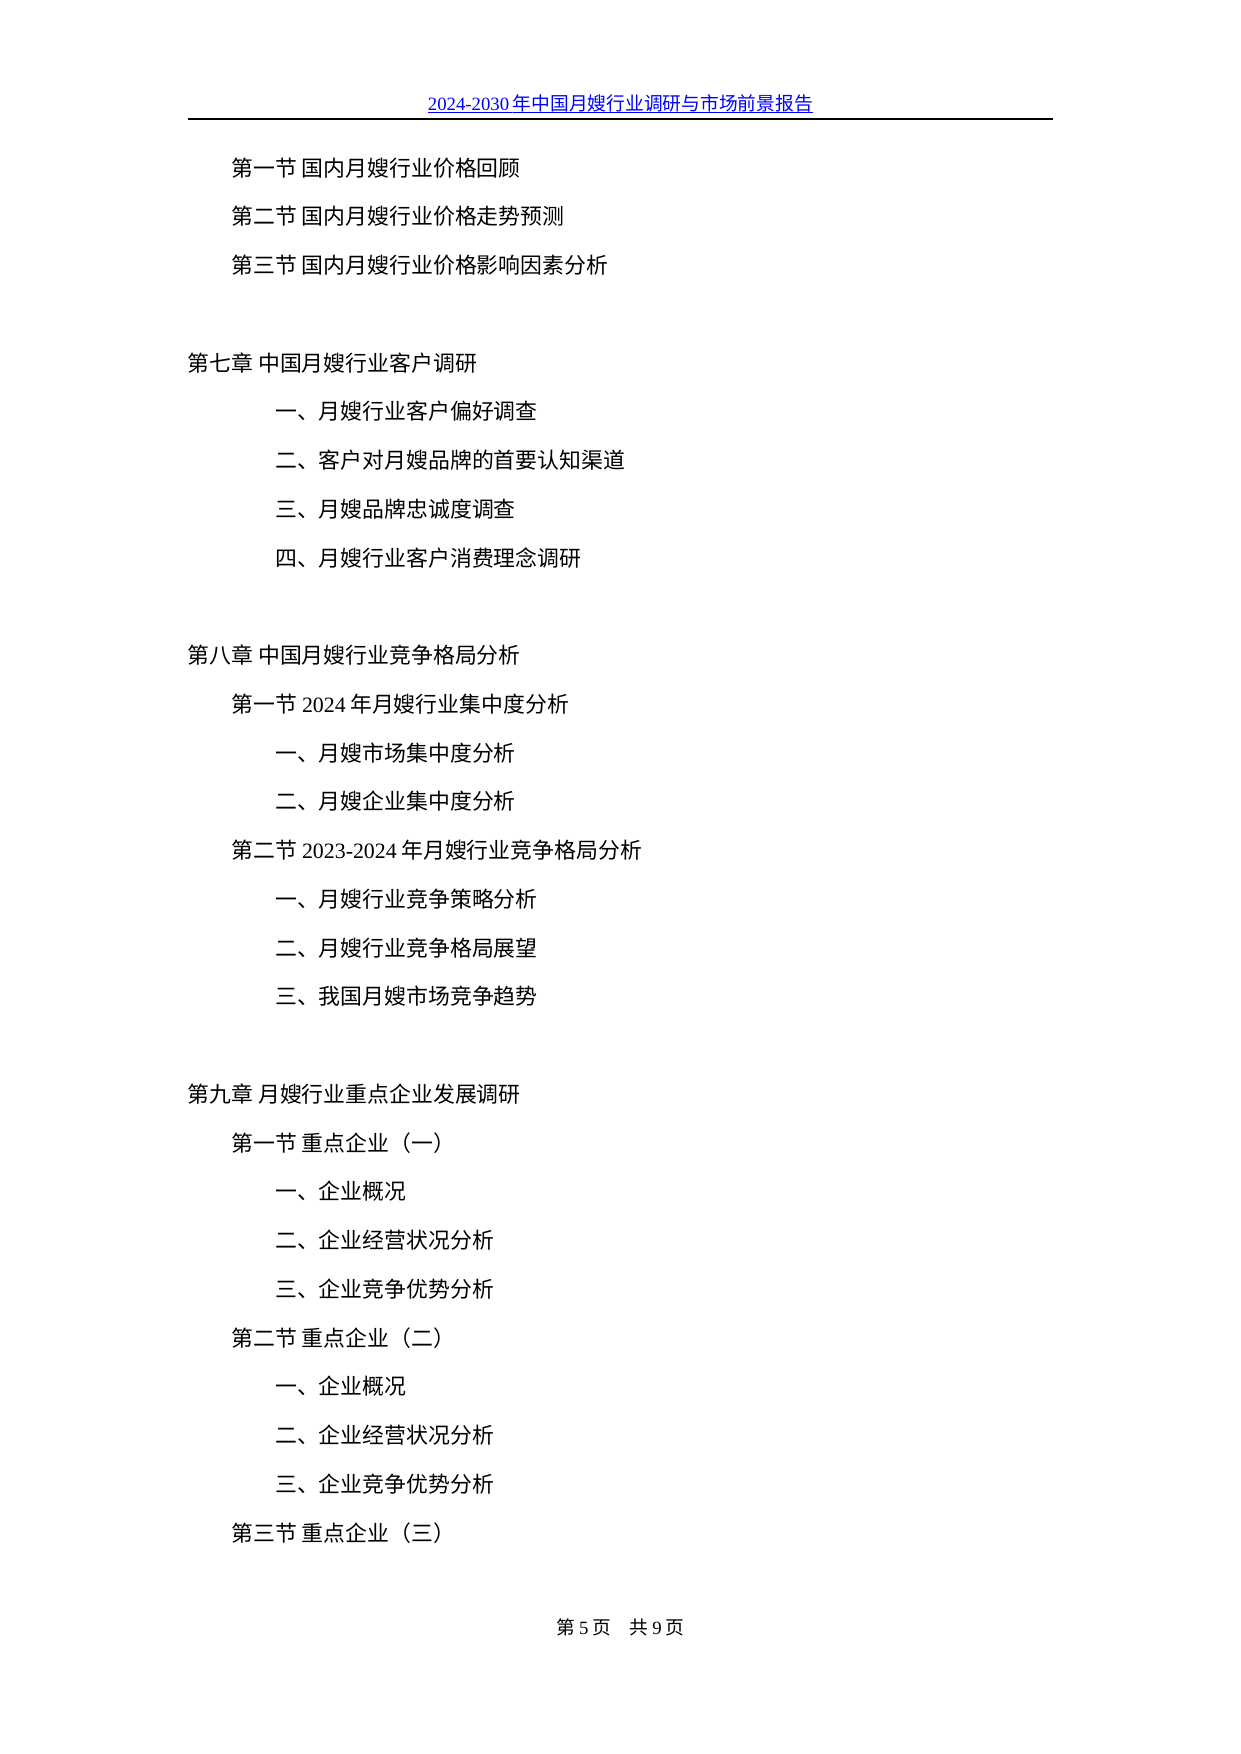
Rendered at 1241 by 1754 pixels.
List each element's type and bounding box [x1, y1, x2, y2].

text [187, 150, 1053, 1548]
